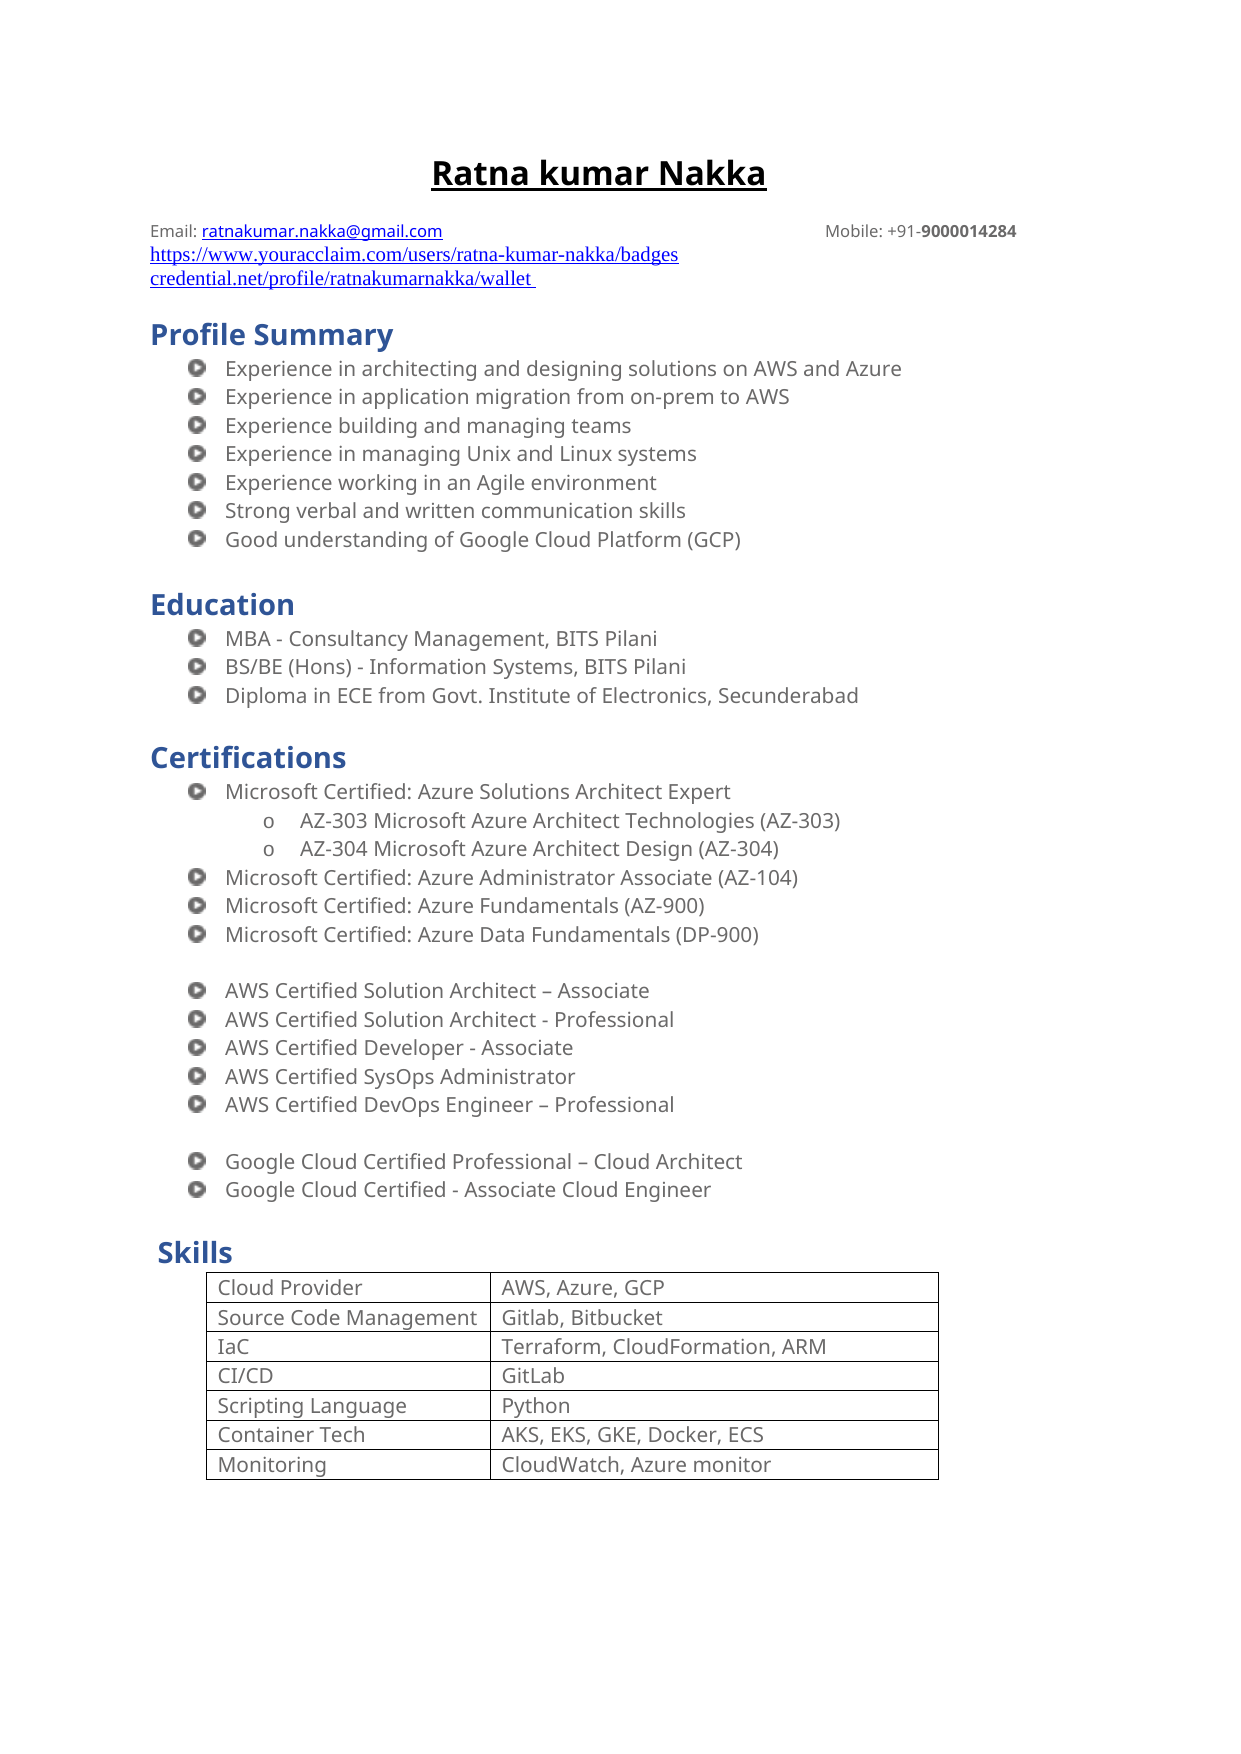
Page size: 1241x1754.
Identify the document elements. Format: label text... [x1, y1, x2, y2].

list Experience in architecting and designing solutions on AWS and Azure [187, 354, 1090, 382]
list Microsoft Certified: Azure Fundamentals (AZ-900) [187, 891, 1090, 920]
picture [188, 501, 206, 519]
picture [188, 473, 206, 491]
picture [188, 1152, 206, 1170]
list AWS Certified Solution Architect - Professional [187, 1005, 1090, 1033]
table_cell CloudWatch, Azure monitor [491, 1450, 938, 1478]
table_cell Container Tech [207, 1421, 490, 1449]
text Certifications [150, 738, 1090, 777]
list Good understanding of Google Cloud Platform (GCP) [187, 525, 1090, 553]
table_cell CI/CD [207, 1362, 490, 1390]
table_cell Scripting Language [207, 1391, 490, 1419]
list AWS Certified DevOps Engineer – Professional [187, 1090, 1090, 1119]
picture [188, 1010, 206, 1028]
list BS/BE (Hons) - Information Systems, BITS Pilani [187, 652, 1090, 681]
picture [188, 925, 206, 943]
list Experience building and managing teams [187, 411, 1090, 439]
table_cell Python [491, 1391, 938, 1419]
picture [188, 388, 206, 405]
list AWS Certified Solution Architect – Associate [187, 976, 1090, 1005]
table_cell Monitoring [207, 1450, 490, 1478]
text Skills [150, 1232, 1090, 1272]
picture [188, 1095, 206, 1113]
list AZ-304 Microsoft Azure Architect Design (AZ-304) [262, 834, 1090, 863]
list Google Cloud Certified Professional – Cloud Architect [187, 1147, 1090, 1176]
picture [188, 445, 206, 462]
table_cell Gitlab, Bitbucket [491, 1303, 938, 1331]
list Microsoft Certified: Azure Administrator Associate (AZ-104) [187, 863, 1090, 891]
table_cell Terraform, CloudFormation, ARM [491, 1332, 938, 1361]
picture [188, 1067, 206, 1085]
text Ratna kumar Nakka [150, 150, 1090, 195]
picture [188, 783, 206, 800]
table_header AWS, Azure, GCP [491, 1273, 938, 1302]
text Education [150, 584, 1090, 624]
list Experience working in an Agile environment [187, 468, 1090, 496]
list Experience in application migration from on-prem to AWS [187, 382, 1090, 411]
table_cell IaC [207, 1332, 490, 1361]
list Google Cloud Certified - Associate Cloud Engineer [187, 1176, 1090, 1204]
table_cell GitLab [491, 1362, 938, 1390]
picture [188, 686, 206, 704]
list Microsoft Certified: Azure Data Fundamentals (DP-900) [187, 920, 1090, 948]
text Profile Summary [150, 314, 1090, 354]
picture [188, 897, 206, 914]
list Diploma in ECE from Govt. Institute of Electronics, Secunderabad [187, 681, 1090, 709]
table_header Cloud Provider [207, 1273, 490, 1302]
picture [188, 658, 206, 675]
table_cell AKS, EKS, GKE, Docker, ECS [491, 1421, 938, 1449]
picture [188, 629, 206, 647]
list Strong verbal and written communication skills [187, 496, 1090, 525]
picture [188, 868, 206, 886]
picture [188, 359, 206, 377]
picture [188, 1039, 206, 1056]
list Experience in managing Unix and Linux systems [187, 439, 1090, 468]
list AWS Certified Developer - Associate [187, 1033, 1090, 1062]
list MBA - Consultancy Management, BITS Pilani [187, 624, 1090, 652]
text credential.net/profile/ratnakumarnakka/wallet [150, 266, 1090, 290]
list AZ-303 Microsoft Azure Architect Technologies (AZ-303) [262, 806, 1090, 834]
picture [188, 982, 206, 999]
text Email: ratnakumar.nakka@gmail.com Mobile: +91-9000014284 [150, 219, 1090, 242]
picture [188, 530, 206, 547]
picture [188, 1181, 206, 1198]
text https://www.youracclaim.com/users/ratna-kumar-nakka/badges [150, 242, 1090, 266]
list AWS Certified SysOps Administrator [187, 1062, 1090, 1090]
picture [188, 416, 206, 434]
table_cell Source Code Management [207, 1303, 490, 1331]
list Microsoft Certified: Azure Solutions Architect Expert [187, 777, 1090, 806]
